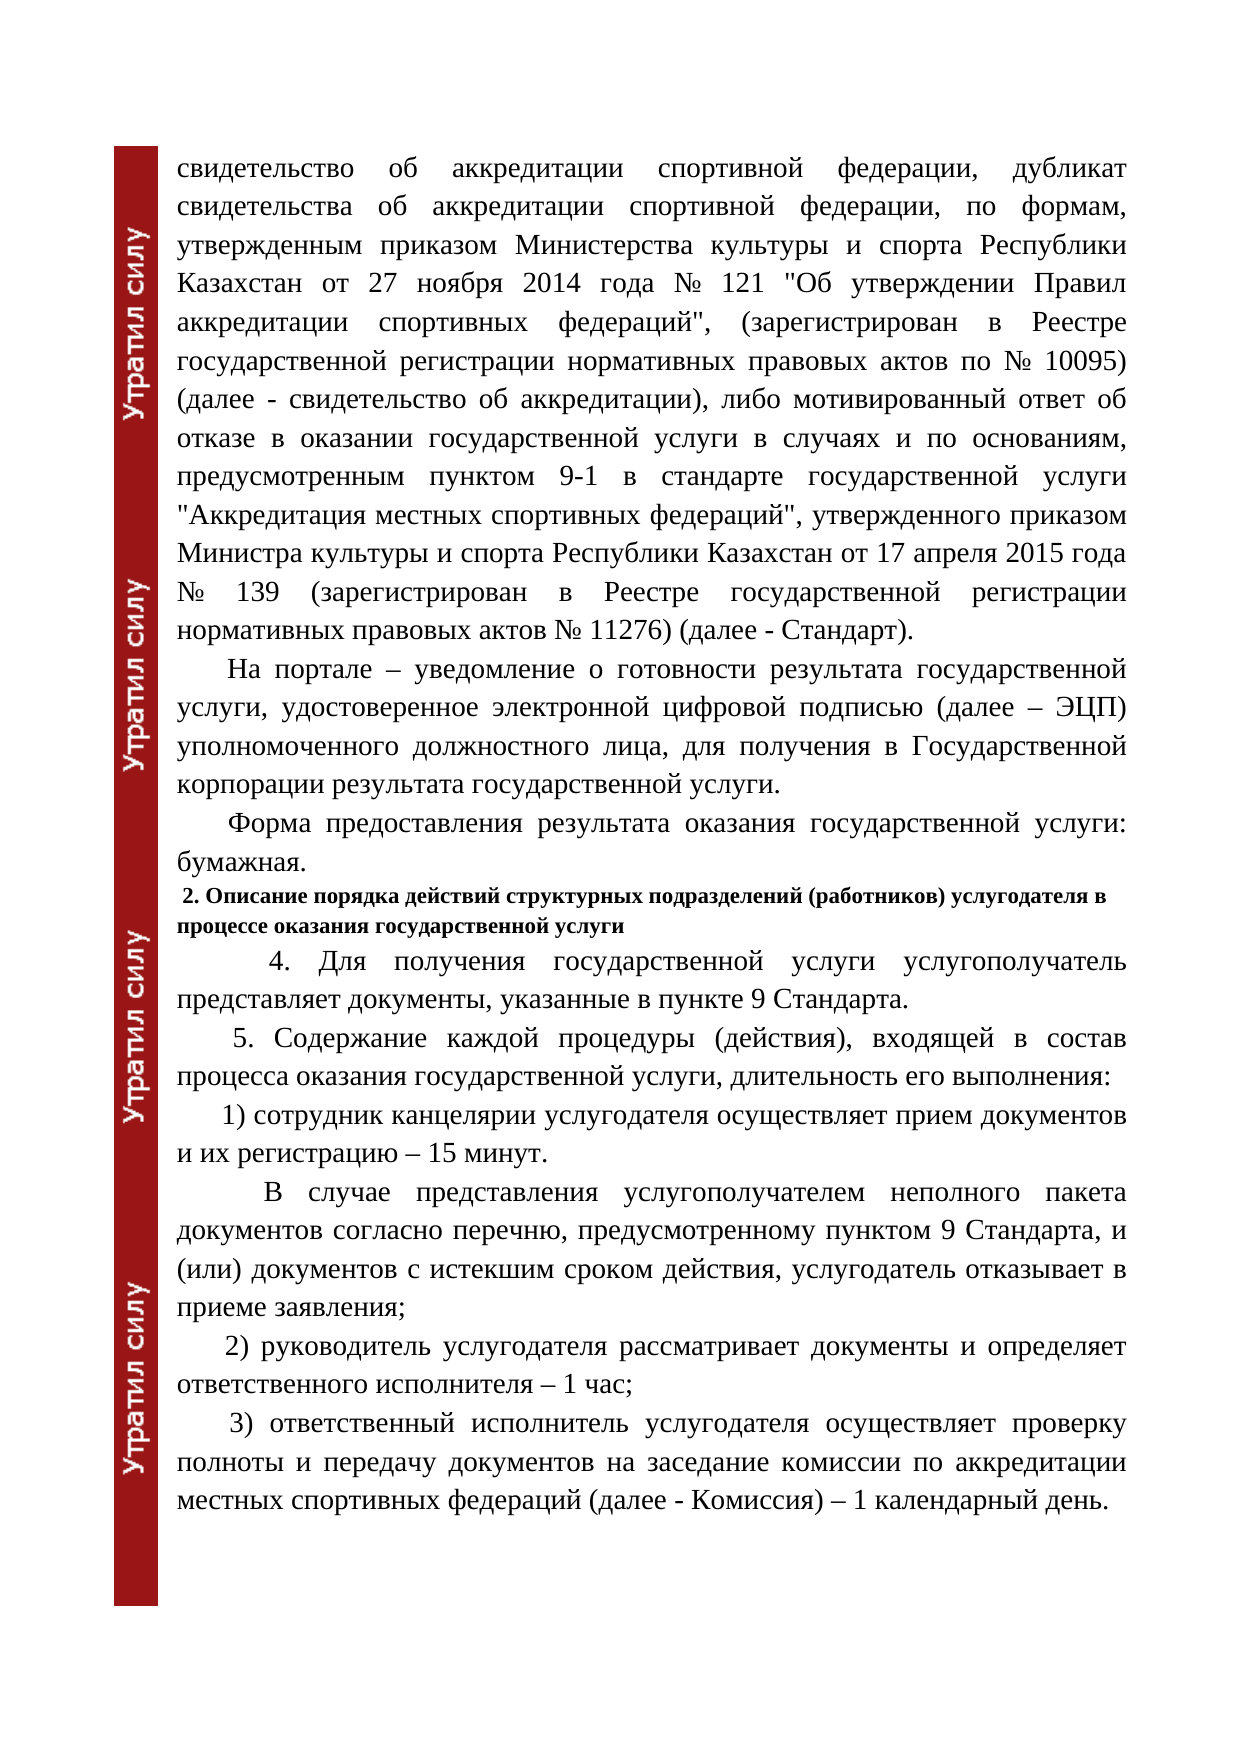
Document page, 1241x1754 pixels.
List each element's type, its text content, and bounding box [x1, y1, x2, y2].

text 3) ответственный исполнитель услугодателя осуществляет проверку полноты и передачу документов на заседание комиссии по аккредитации местных спортивных федераций (далее - Комиссия) – 1 календарный день. [112, 1405, 1128, 1516]
picture [114, 1169, 158, 1174]
picture [114, 800, 158, 805]
text 2) руководитель услугодателя рассматривает документы и определяет ответственного исполнителя – 1 час; [112, 1328, 1128, 1400]
picture [114, 646, 158, 651]
text 1) сотрудник канцелярии услугодателя осуществляет прием документов и их регистрацию – 15 минут. [112, 1097, 1128, 1169]
picture [114, 1015, 158, 1020]
picture [114, 1092, 158, 1097]
text 4. Для получения государственной услуги услугополучатель представляет документы, указанные в пункте 9 Стандарта. [112, 943, 1128, 1015]
picture [114, 1323, 158, 1328]
picture [114, 146, 158, 150]
picture [114, 1516, 158, 1606]
text На портале – уведомление о готовности результата государственной услуги, удостоверенное электронной цифровой подписью (далее – ЭЦП) уполномоченного должностного лица, для получения в Государственной корпорации результата государственной услуги. [112, 651, 1128, 800]
picture [114, 877, 158, 882]
picture [114, 939, 158, 943]
picture [114, 1400, 158, 1405]
text В случае представления услугополучателем неполного пакета документов согласно перечню, предусмотренному пунктом 9 Стандарта, и (или) документов с истекшим сроком действия, услугодатель отказывает в приеме заявления; [112, 1174, 1128, 1323]
text 2. Описание порядка действий структурных подразделений (работников) услугодателя в процессе оказания государственной услуги [112, 882, 1128, 939]
text 5. Содержание каждой процедуры (действия), входящей в состав процесса оказания государственной услуги, длительность его выполнения: [112, 1020, 1128, 1092]
text Форма предоставления результата оказания государственной услуги: бумажная. [112, 805, 1128, 877]
